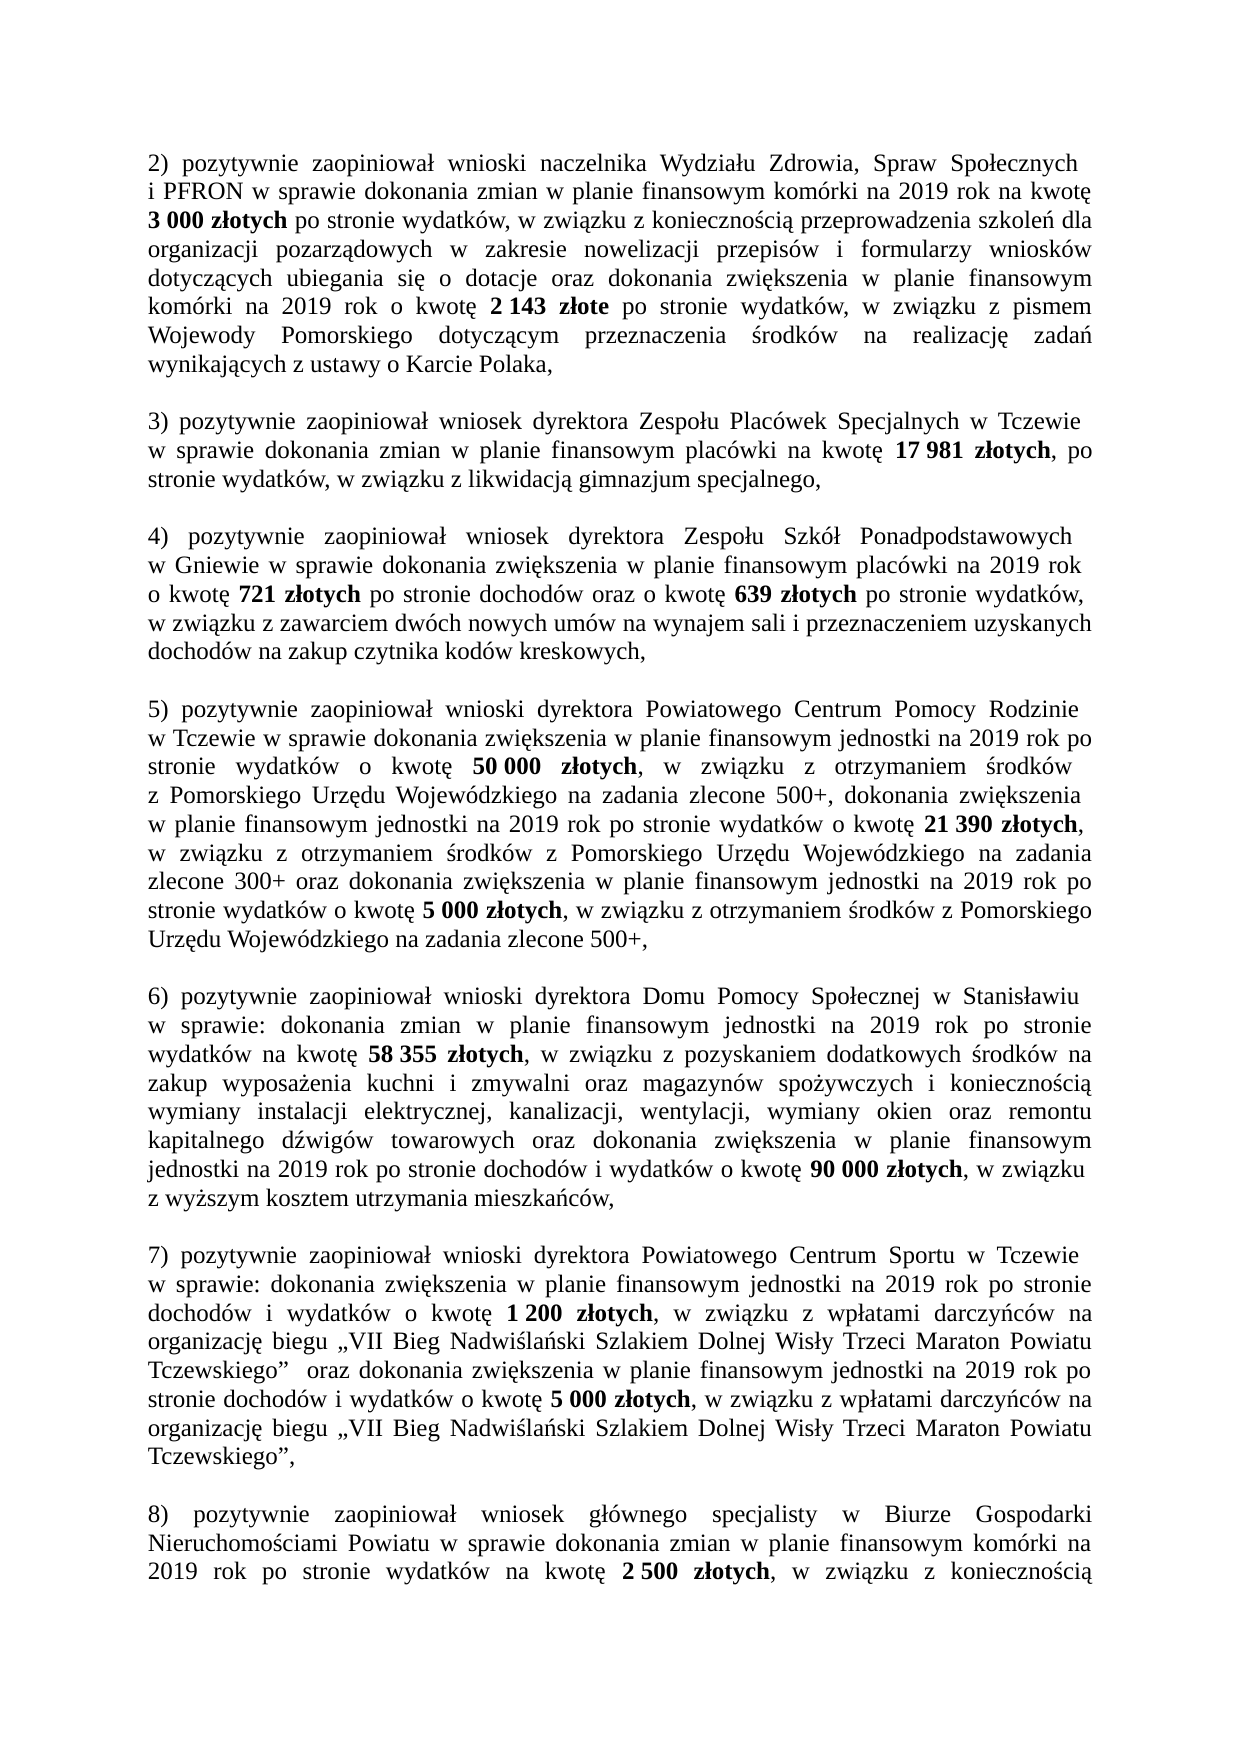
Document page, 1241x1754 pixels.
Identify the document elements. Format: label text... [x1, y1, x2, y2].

text 7) pozytywnie zaopiniował wnioski dyrektora Powiatowego Centrum Sportu w Tczewie w sprawie: dokonania zwiększenia w planie finansowym jednostki na 2019 rok po stronie dochodów i wydatków o kwotę 1 200 złotych, w związku z wpłatami darczyńców na organizację biegu „VII Bieg Nadwiślański Szlakiem Dolnej Wisły Trzeci Maraton Powiatu Tczewskiego” oraz dokonania zwiększenia w planie finansowym jednostki na 2019 rok po stronie dochodów i wydatków o kwotę 5 000 złotych, w związku z wpłatami darczyńców na organizację biegu „VII Bieg Nadwiślański Szlakiem Dolnej Wisły Trzeci Maraton Powiatu Tczewskiego”, [148, 1240, 1093, 1470]
text 3) pozytywnie zaopiniował wniosek dyrektora Zespołu Placówek Specjalnych w Tczewie w sprawie dokonania zmian w planie finansowym placówki na kwotę 17 981 złotych, po stronie wydatków, w związku z likwidacją gimnazjum specjalnego, [148, 406, 1093, 493]
text 5) pozytywnie zaopiniował wnioski dyrektora Powiatowego Centrum Pomocy Rodzinie w Tczewie w sprawie dokonania zwiększenia w planie finansowym jednostki na 2019 rok po stronie wydatków o kwotę 50 000 złotych, w związku z otrzymaniem środków z Pomorskiego Urzędu Wojewódzkiego na zadania zlecone 500+, dokonania zwiększenia w planie finansowym jednostki na 2019 rok po stronie wydatków o kwotę 21 390 złotych, w związku z otrzymaniem środków z Pomorskiego Urzędu Wojewódzkiego na zadania zlecone 300+ oraz dokonania zwiększenia w planie finansowym jednostki na 2019 rok po stronie wydatków o kwotę 5 000 złotych, w związku z otrzymaniem środków z Pomorskiego Urzędu Wojewódzkiego na zadania zlecone 500+, [148, 694, 1093, 953]
text 4) pozytywnie zaopiniował wniosek dyrektora Zespołu Szkół Ponadpodstawowych w Gniewie w sprawie dokonania zwiększenia w planie finansowym placówki na 2019 rok o kwotę 721 złotych po stronie dochodów oraz o kwotę 639 złotych po stronie wydatków, w związku z zawarciem dwóch nowych umów na wynajem sali i przeznaczeniem uzyskanych dochodów na zakup czytnika kodów kreskowych, [148, 521, 1093, 665]
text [148, 1499, 1093, 1585]
text 6) pozytywnie zaopiniował wnioski dyrektora Domu Pomocy Społecznej w Stanisławiu w sprawie: dokonania zmian w planie finansowym jednostki na 2019 rok po stronie wydatków na kwotę 58 355 złotych, w związku z pozyskaniem dodatkowych środków na zakup wyposażenia kuchni i zmywalni oraz magazynów spożywczych i koniecznością wymiany instalacji elektrycznej, kanalizacji, wentylacji, wymiany okien oraz remontu kapitalnego dźwigów towarowych oraz dokonania zwiększenia w planie finansowym jednostki na 2019 rok po stronie dochodów i wydatków o kwotę 90 000 złotych, w związku z wyższym kosztem utrzymania mieszkańców, [148, 981, 1093, 1211]
text 2) pozytywnie zaopiniował wnioski naczelnika Wydziału Zdrowia, Spraw Społecznych i PFRON w sprawie dokonania zmian w planie finansowym komórki na 2019 rok na kwotę 3 000 złotych po stronie wydatków, w związku z koniecznością przeprowadzenia szkoleń dla organizacji pozarządowych w zakresie nowelizacji przepisów i formularzy wniosków dotyczących ubiegania się o dotacje oraz dokonania zwiększenia w planie finansowym komórki na 2019 rok o kwotę 2 143 złote po stronie wydatków, w związku z pismem Wojewody Pomorskiego dotyczącym przeznaczenia środków na realizację zadań wynikających z ustawy o Karcie Polaka, [148, 148, 1093, 378]
